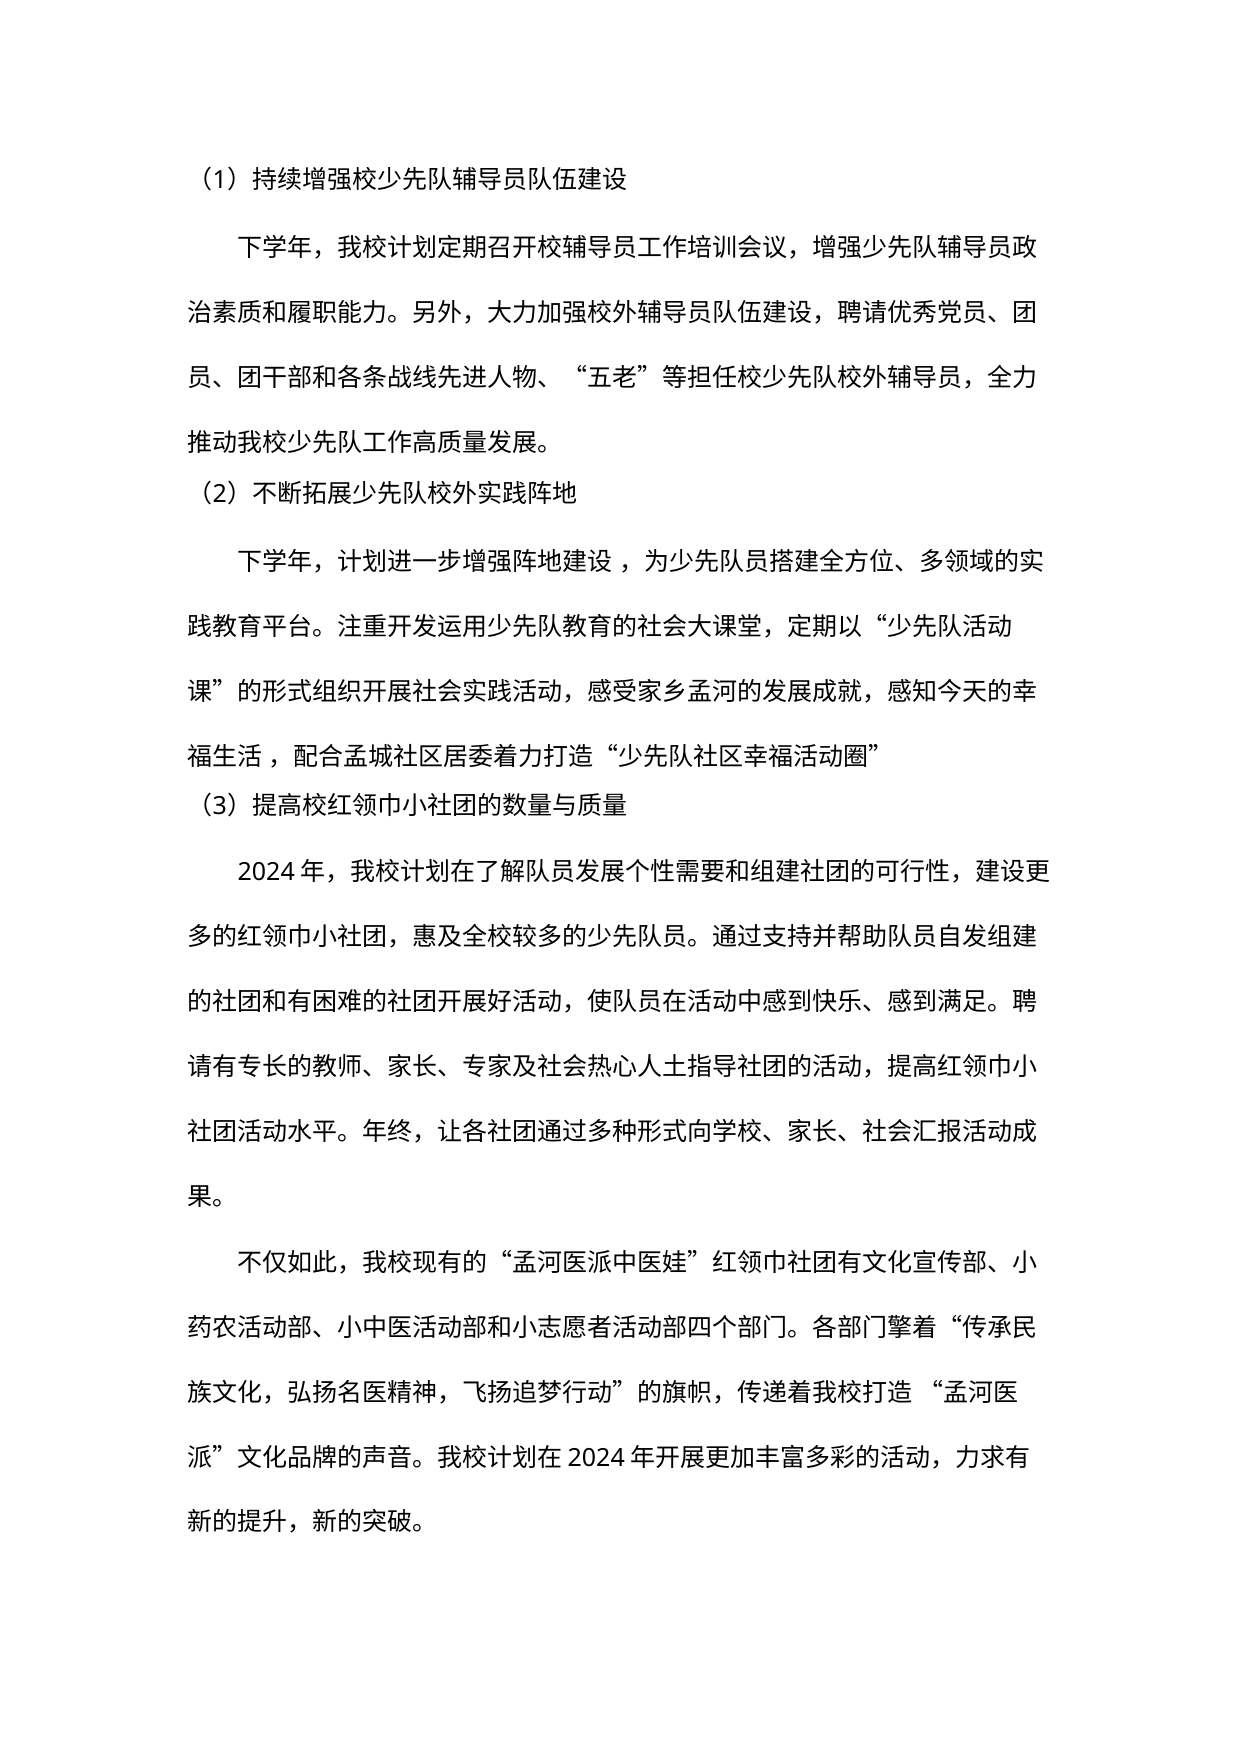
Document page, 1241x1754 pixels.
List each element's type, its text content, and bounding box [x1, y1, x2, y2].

list 提高校红领巾小社团的数量与质量 [187, 787, 1053, 821]
text 下学年，计划进一步增强阵地建设 ，为少先队员搭建全方位、多领域的实践教育平台。注重开发运用少先队教育的社会大课堂，定期以“少先队活动课”的形式组织开展社会实践活动，感受家乡孟河的发展成就，感知今天的幸福生活 ，配合孟城社区居委着力打造“少先队社区幸福活动圈” [187, 527, 1053, 787]
text 下学年，我校计划定期召开校辅导员工作培训会议，增强少先队辅导员政治素质和履职能力。另外，大力加强校外辅导员队伍建设，聘请优秀党员、团员、团干部和各条战线先进人物、“五老”等担任校少先队校外辅导员，全力推动我校少先队工作高质量发展。 [187, 213, 1053, 473]
text 不仅如此，我校现有的“孟河医派中医娃”红领巾社团有文化宣传部、小药农活动部、小中医活动部和小志愿者活动部四个部门。各部门擎着“传承民族文化，弘扬名医精神，飞扬追梦行动”的旗帜，传递着我校打造 “孟河医派”文化品牌的声音。我校计划在2024年开展更加丰富多彩的活动，力求有新的提升，新的突破。 [187, 1228, 1053, 1553]
list （1）持续增强校少先队辅导员队伍建设 [187, 162, 1053, 196]
list 不断拓展少先队校外实践阵地 [187, 473, 1053, 509]
text 2024年，我校计划在了解队员发展个性需要和组建社团的可行性，建设更多的红领巾小社团，惠及全校较多的少先队员。通过支持并帮助队员自发组建的社团和有困难的社团开展好活动，使队员在活动中感到快乐、感到满足。聘请有专长的教师、家长、专家及社会热心人土指导社团的活动，提高红领巾小社团活动水平。年终，让各社团通过多种形式向学校、家长、社会汇报活动成果。 [187, 838, 1053, 1228]
